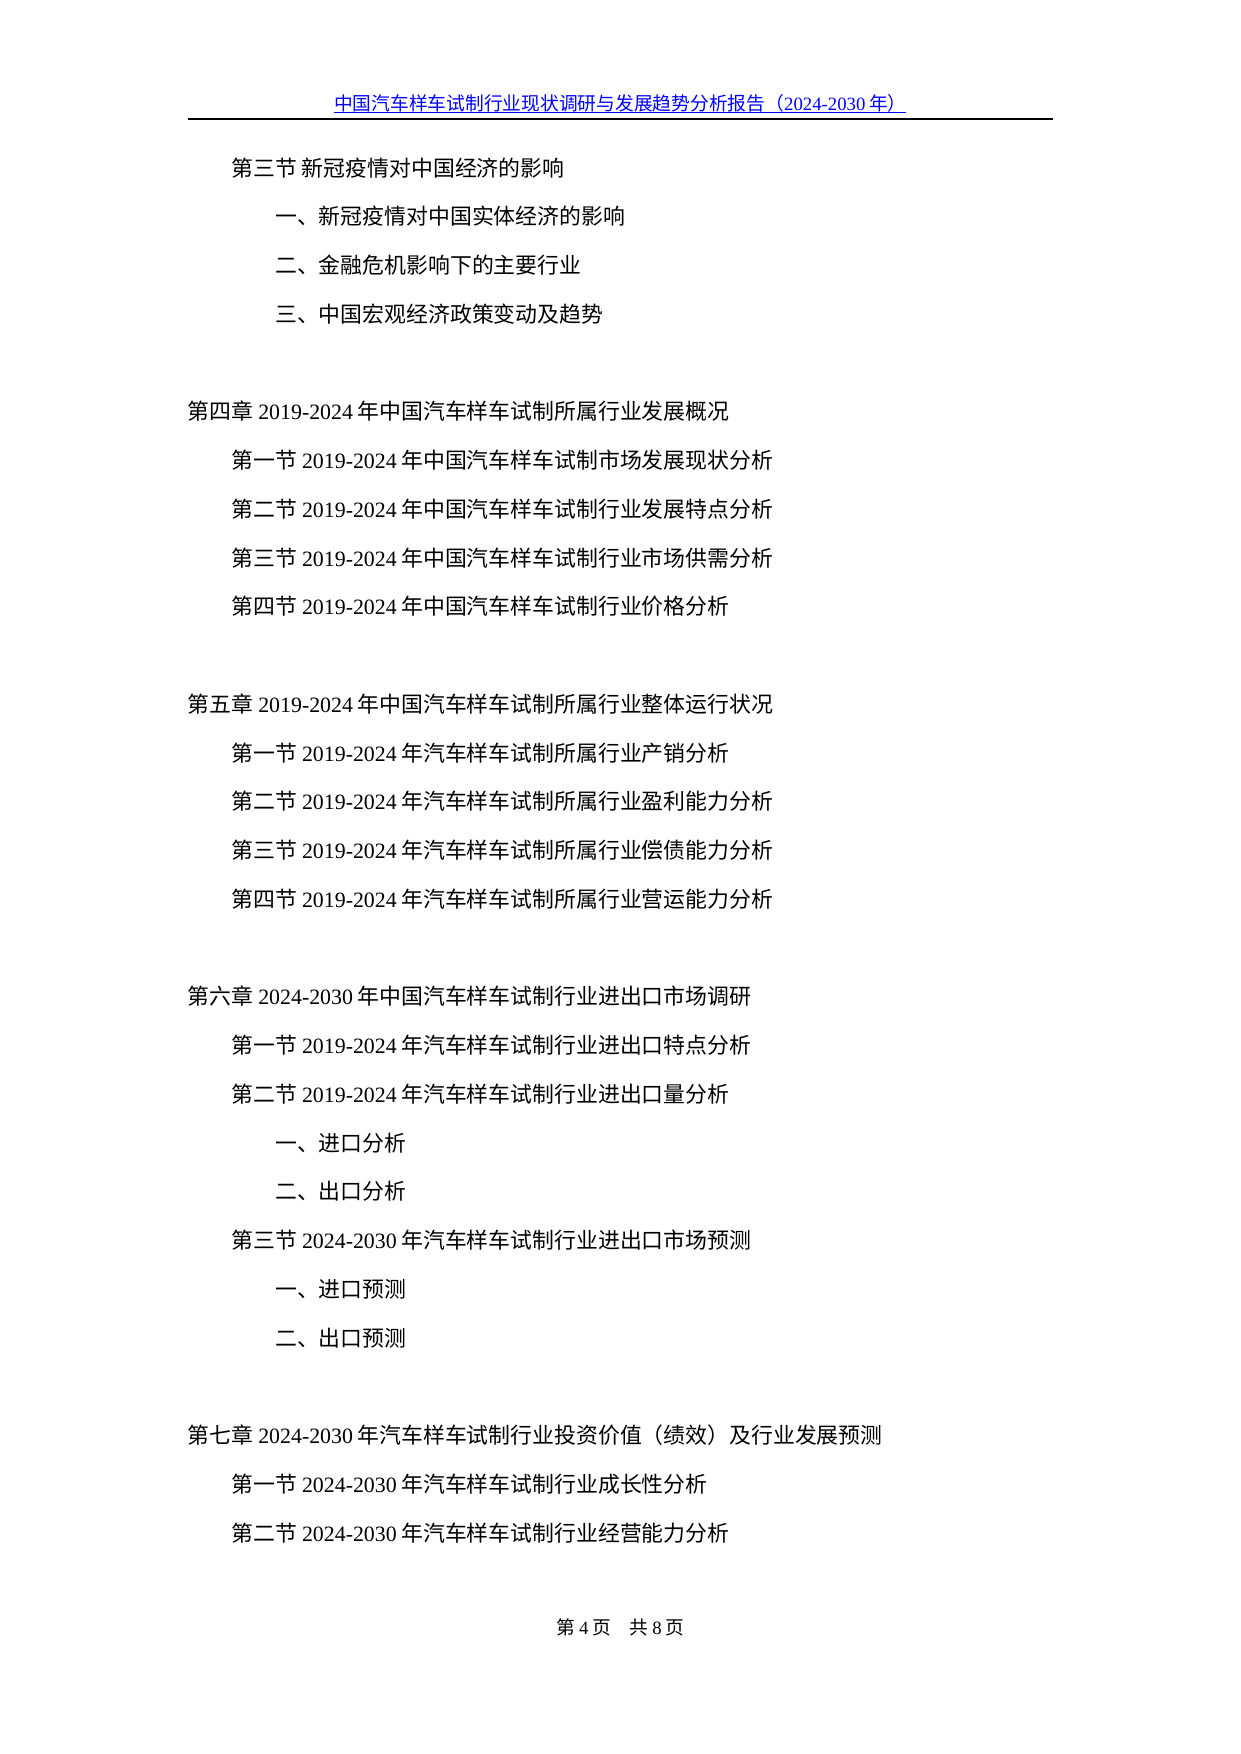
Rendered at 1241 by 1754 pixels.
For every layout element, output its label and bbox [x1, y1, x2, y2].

text [187, 150, 1053, 1548]
